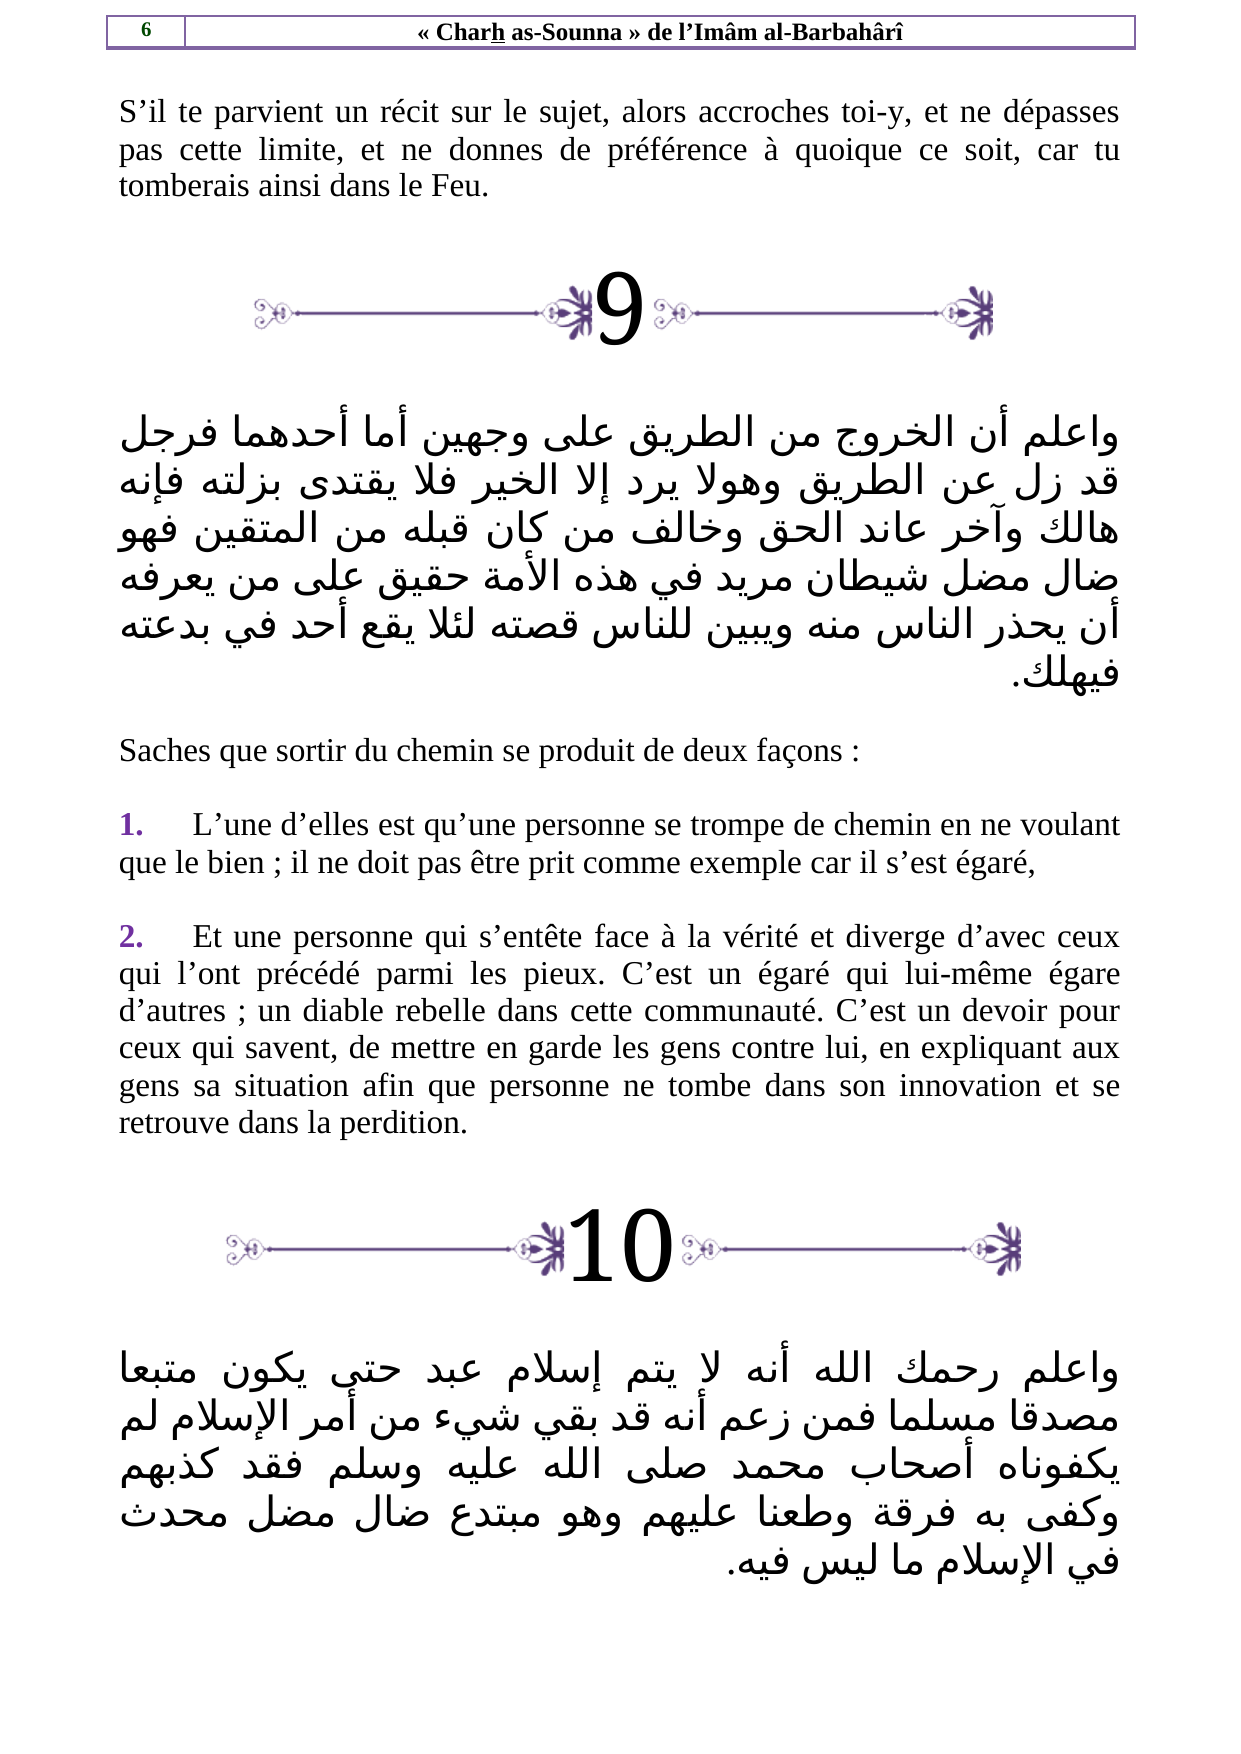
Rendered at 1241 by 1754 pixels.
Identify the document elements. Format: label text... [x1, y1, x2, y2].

text Saches que sortir du chemin se produit de deux façons : [118, 732, 1122, 769]
text واعلم أن الخروج من الطريق على وجهين أما أحدهما فرجل قد زل عن الطريق وهولا يرد إلا الخير فلا يقتدى بزلته فإنه هالك وآخر عاند الحق وخالف من كان قبله من المتقين فهو ضال مضل شيطان مريد في هذه الأمة حقيق على من يعرفه أن يحذر الناس منه ويبين للناس قصته لئلا يقع أحد في بدعته فيهلك. [118, 407, 1122, 695]
list Et une personne qui s’entête face à la vérité et diverge d’avec ceux qui l’ont précédé parmi les pieux. C’est un égaré qui lui-même égare d’autres ; un diable rebelle dans cette communauté. C’est un devoir pour ceux qui savent, de mettre en garde les gens contre lui, en expliquant aux gens sa situation afin que personne ne tombe dans son innovation et se retrouve dans la perdition. [118, 917, 1122, 1141]
text واعلم رحمك الله أنه لا يتم إسلام عبد حتى يكون متبعا مصدقا مسلما فمن زعم أنه قد بقي شيء من أمر الإسلام لم يكفوناه أصحاب محمد صلى الله عليه وسلم فقد كذبهم وكفى به فرقة وطعنا عليهم وهو مبتدع ضال مضل محدث في الإسلام ما ليس فيه. [118, 1344, 1122, 1583]
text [118, 93, 1122, 204]
text 10 [118, 1174, 1122, 1310]
text 9 [118, 238, 1122, 374]
list L’une d’elles est qu’une personne se trompe de chemin en ne voulant que le bien ; il ne doit pas être prit comme exemple car il s’est égaré, [118, 806, 1122, 880]
